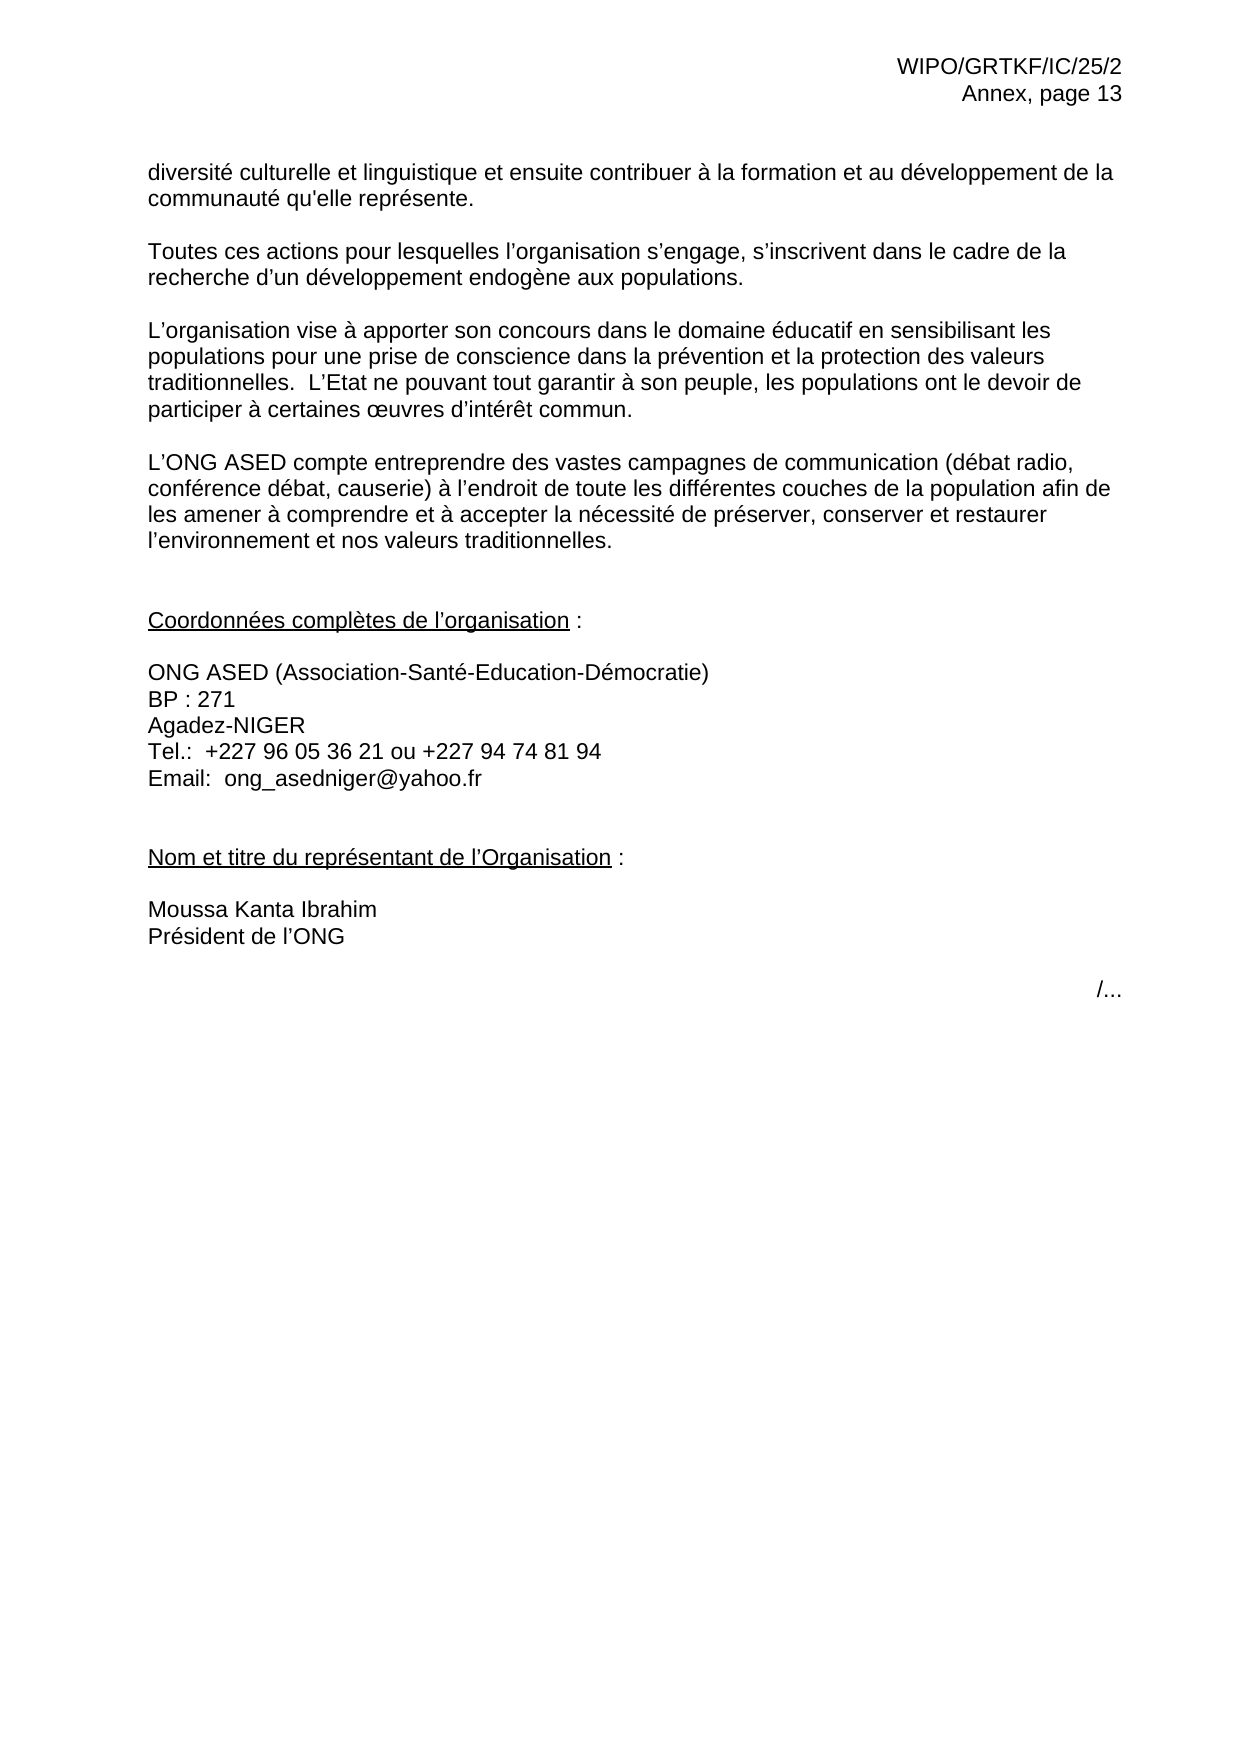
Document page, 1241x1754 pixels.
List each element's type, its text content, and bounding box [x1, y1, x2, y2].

text /... [148, 976, 1122, 1002]
text Nom et titre du représentant de l’Organisation : [148, 844, 1122, 870]
text Tel.: +227 96 05 36 21 ou +227 94 74 81 94 [148, 738, 1122, 765]
text L’organisation vise à apporter son concours dans le domaine éducatif en sensibilisant les populations pour une prise de conscience dans la prévention et la protection des valeurs traditionnelles. L’Etat ne pouvant tout garantir à son peuple, les populations ont le devoir de participer à certaines œuvres d’intérêt commun. [148, 317, 1122, 422]
text Agadez-NIGER [148, 712, 1122, 738]
text Président de l’ONG [148, 923, 1122, 949]
text Toutes ces actions pour lesquelles l’organisation s’engage, s’inscrivent dans le cadre de la recherche d’un développement endogène aux populations. [148, 238, 1122, 290]
text Coordonnées complètes de l’organisation : [148, 607, 1122, 633]
text Moussa Kanta Ibrahim [148, 896, 1122, 923]
text L’ONG ASED compte entreprendre des vastes campagnes de communication (débat radio, conférence débat, causerie) à l’endroit de toute les différentes couches de la population afin de les amener à comprendre et à accepter la nécessité de préserver, conserver et restaurer l’environnement et nos valeurs traditionnelles. [148, 448, 1122, 554]
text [148, 158, 1122, 211]
text BP : 271 [148, 686, 1122, 712]
text Email: ong_asedniger@yahoo.fr [148, 765, 1122, 791]
text ONG ASED (Association-Santé-Education-Démocratie) [148, 659, 1122, 686]
